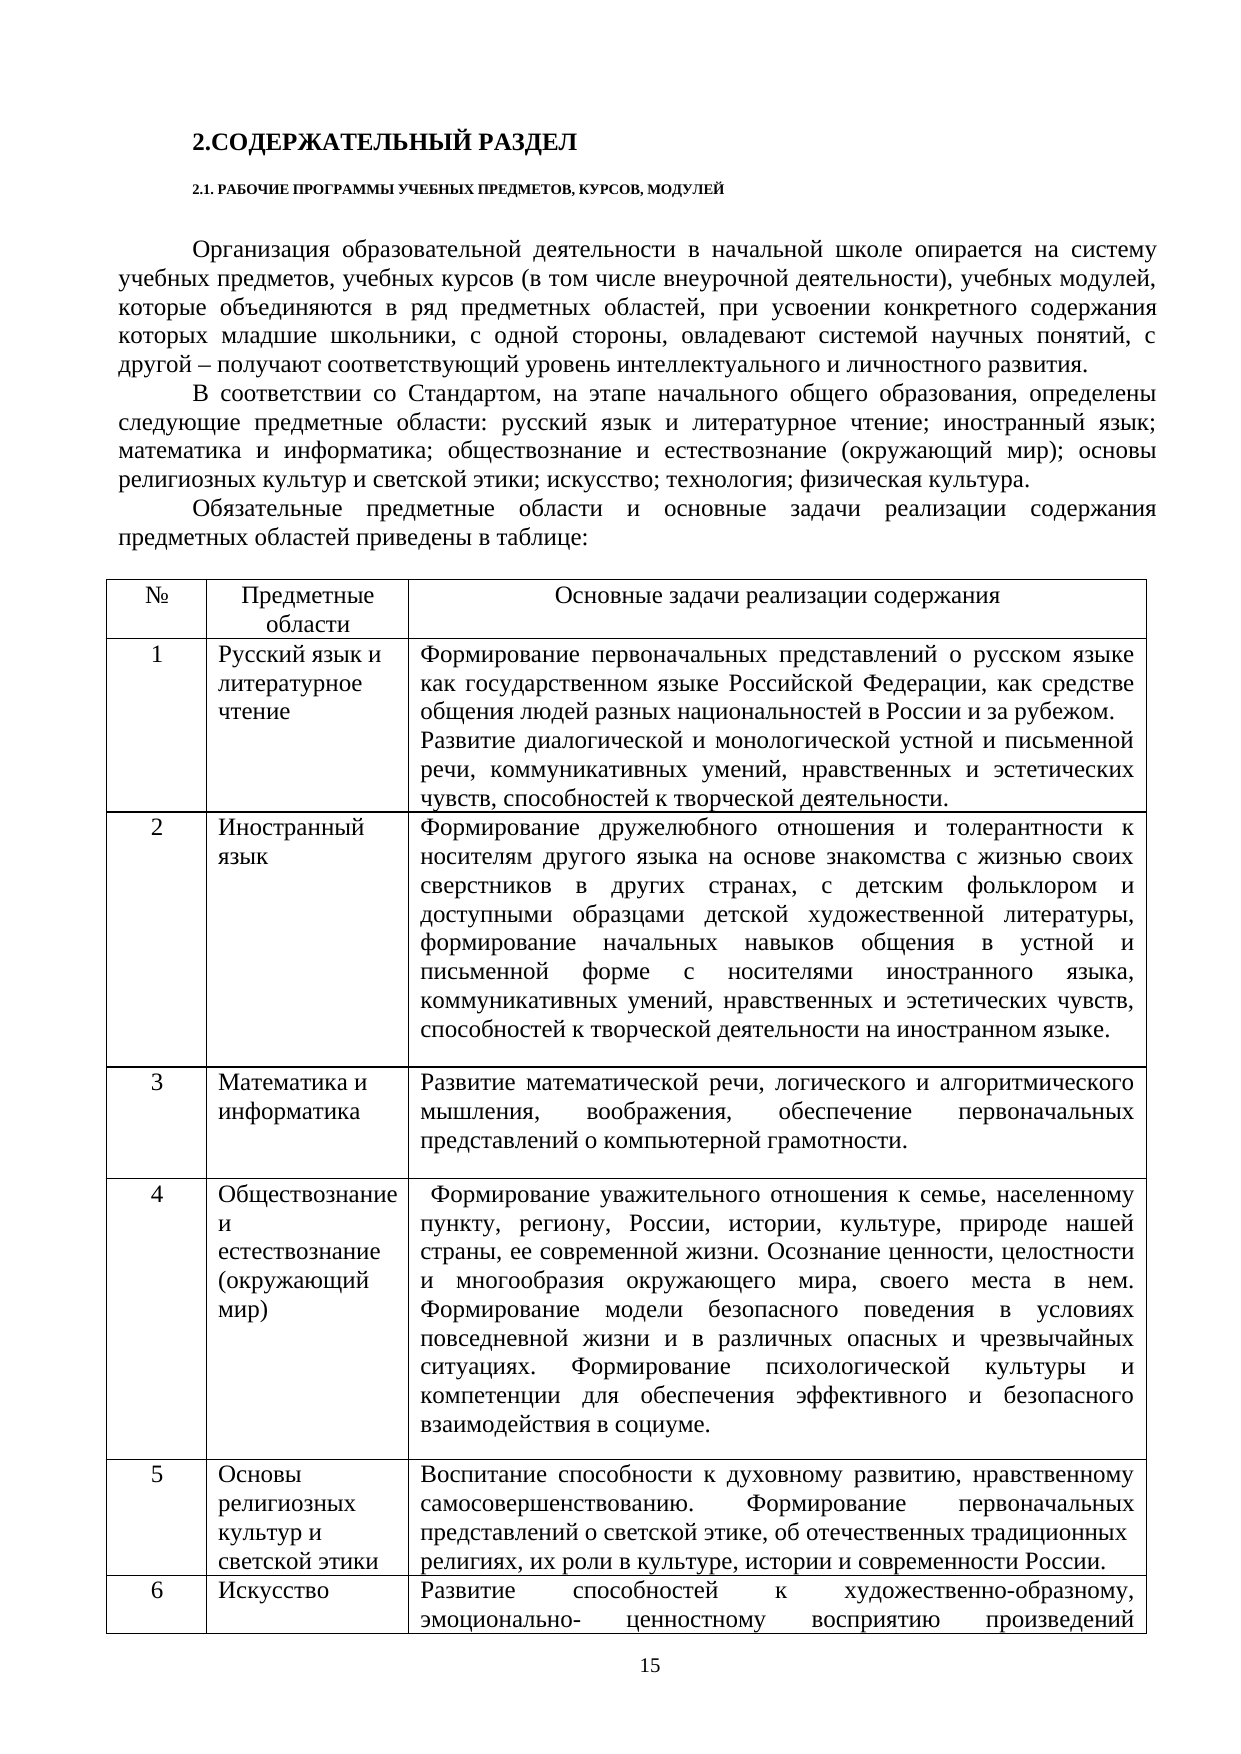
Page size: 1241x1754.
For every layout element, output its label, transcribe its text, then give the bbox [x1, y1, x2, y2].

table_cell Русский язык и литературное чтение [207, 639, 408, 811]
table_cell 6 [107, 1576, 206, 1633]
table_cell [409, 1576, 1146, 1633]
text Организация образовательной деятельности в начальной школе опирается на систему учебных предметов, учебных курсов (в том числе внеурочной деятельности), учебных модулей, которые объединяются в ряд предметных областей, при усвоении конкретного содержания которых младшие школьники, с одной стороны, овладевают системой научных понятий, с другой – получают соответствующий уровень интеллектуального и личностного развития. [118, 234, 1157, 378]
table_cell 1 [107, 639, 206, 811]
table_cell Искусство [207, 1576, 408, 1633]
table_cell Математика и информатика [207, 1068, 408, 1178]
text Обязательные предметные области и основные задачи реализации содержания предметных областей приведены в таблице: [118, 493, 1157, 551]
table_cell Формирование дружелюбного отношения и толерантности к носителям другого языка на основе знакомства с жизнью своих сверстников в других странах, с детским фольклором и доступными образцами детской художественной литературы, формирование начальных навыков общения в устной и письменной форме с носителями иностранного языка, коммуникативных умений, нравственных и эстетических чувств, способностей к творческой деятельности на иностранном языке. [409, 813, 1146, 1066]
table_cell 2 [107, 813, 206, 1066]
text 2.СОДЕРЖАТЕЛЬНЫЙ РАЗДЕЛ [118, 127, 1157, 156]
table_cell Формирование уважительного отношения к семье, населенному пункту, региону, России, истории, культуре, природе нашей страны, ее современной жизни. Осознание ценности, целостности и многообразия окружающего мира, своего места в нем. Формирование модели безопасного поведения в условиях повседневной жизни и в различных опасных и чрезвычайных ситуациях. Формирование психологической культуры и компетенции для обеспечения эффективного и безопасного взаимодействия в социуме. [409, 1179, 1146, 1458]
table_header Предметные области [207, 580, 408, 638]
table_cell Воспитание способности к духовному развитию, нравственному самосовершенствованию. Формирование первоначальных представлений о светской этике, об отечественных традиционных религиях, их роли в культуре, истории и современности России. [409, 1460, 1146, 1574]
table_cell Основы религиозных культур и светской этики [207, 1460, 408, 1574]
table_cell Формирование первоначальных представлений о русском языке как государственном языке Российской Федерации, как средстве общения людей разных национальностей в России и за рубежом. Развитие диалогической и монологической устной и письменной речи, коммуникативных умений, нравственных и эстетических чувств, способностей к творческой деятельности. [409, 639, 1146, 811]
table_cell Обществознание и естествознание (окружающий мир) [207, 1179, 408, 1458]
table_header № [107, 580, 206, 638]
table_cell 3 [107, 1068, 206, 1178]
text В соответствии со Стандартом, на этапе начального общего образования, определены следующие предметные области: русский язык и литературное чтение; иностранный язык; математика и информатика; обществознание и естествознание (окружающий мир); основы религиозных культур и светской этики; искусство; технология; физическая культура. [118, 378, 1157, 493]
table_cell 5 [107, 1460, 206, 1574]
table_cell 4 [107, 1179, 206, 1458]
table_cell Иностранный язык [207, 813, 408, 1066]
text 2.1. Рабочие программы учебных предметов, курсов, модулей [118, 181, 1157, 209]
table_header Основные задачи реализации содержания [409, 580, 1146, 638]
table_cell Развитие математической речи, логического и алгоритмического мышления, воображения, обеспечение первоначальных представлений о компьютерной грамотности. [409, 1068, 1146, 1178]
